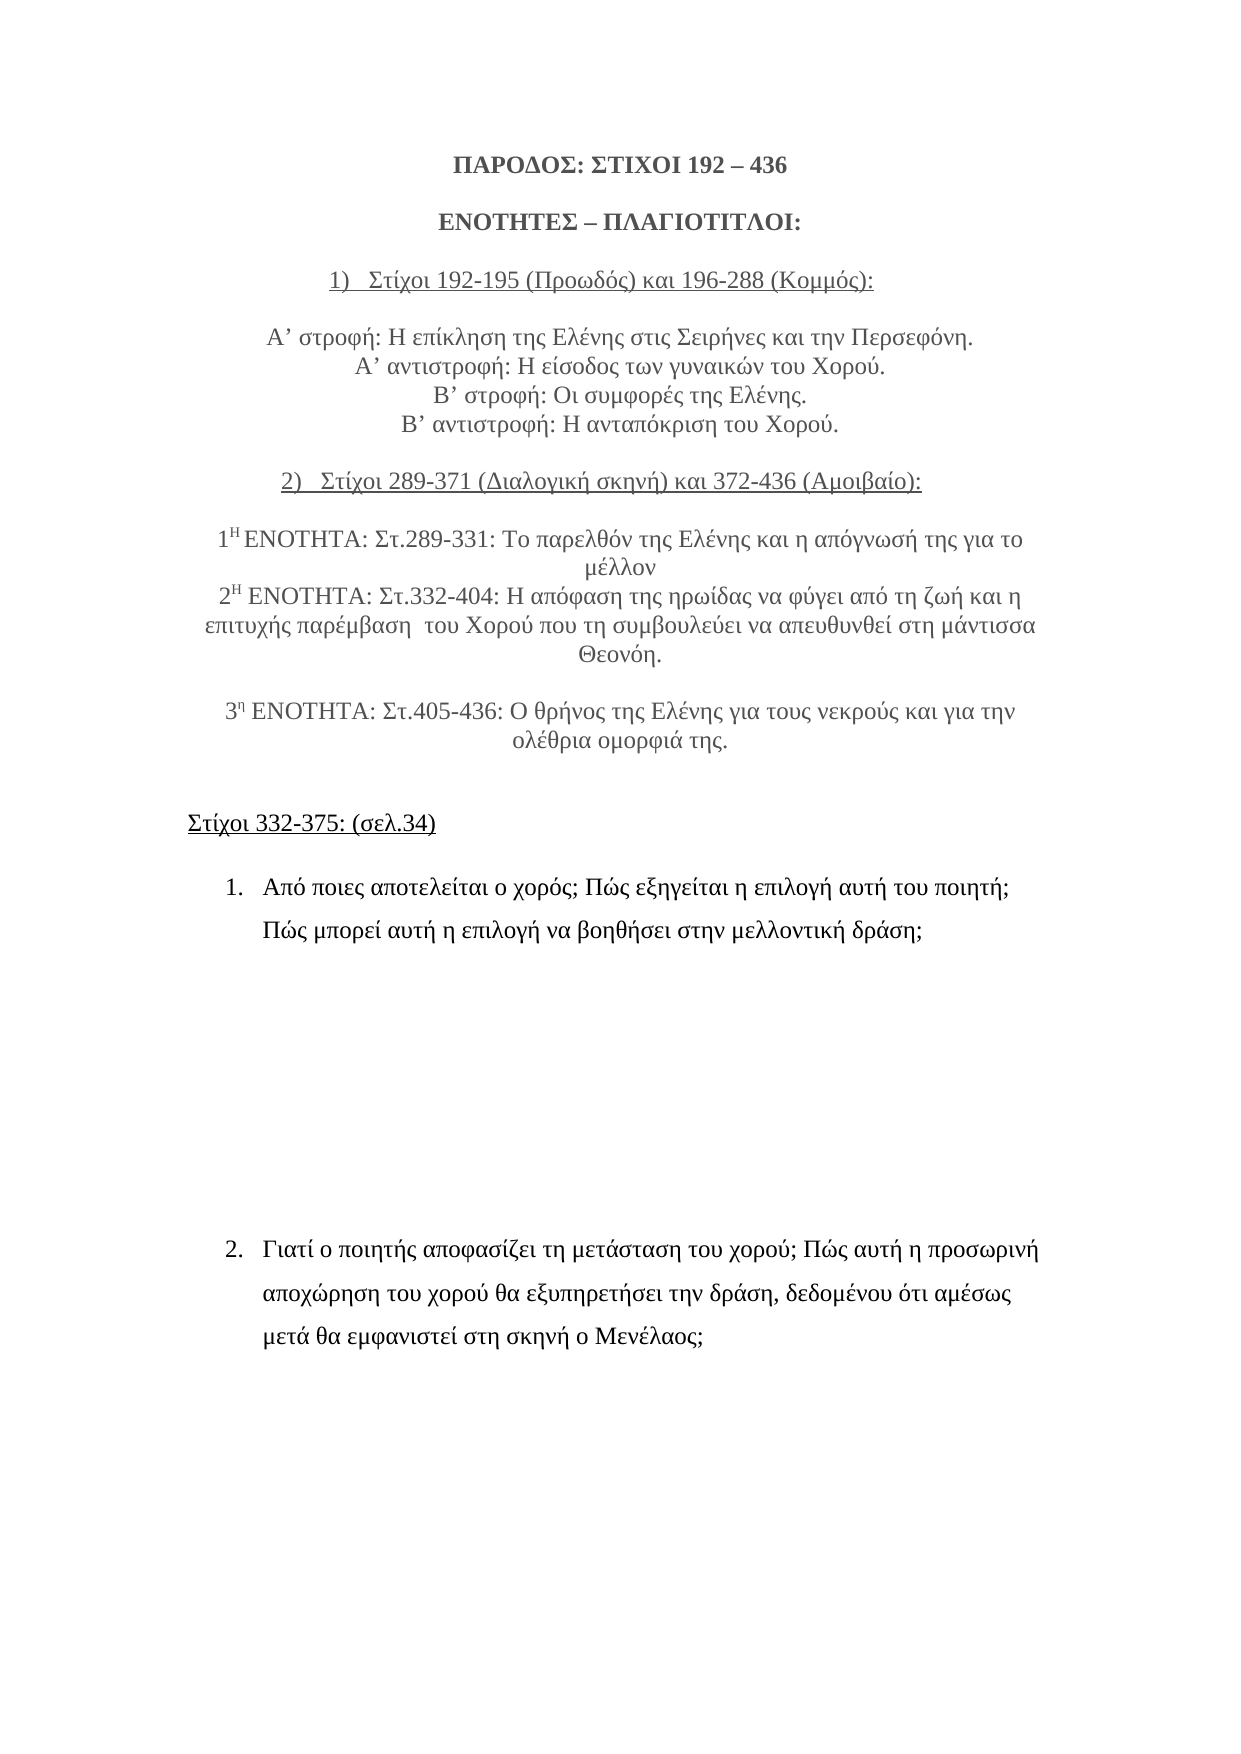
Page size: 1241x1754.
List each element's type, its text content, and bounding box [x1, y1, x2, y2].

text 1Η ΕΝΟΤΗΤΑ: Στ.289-331: Το παρελθόν της Ελένης και η απόγνωσή της για το μέλλον [187, 524, 1053, 581]
text Στίχοι 332-375: (σελ.34) [187, 808, 1053, 836]
text 3η ΕΝΟΤΗΤΑ: Στ.405-436: Ο θρήνος της Ελένης για τους νεκρούς και για την ολέθρια ομορφιά της. [187, 696, 1053, 754]
text Α’ στροφή: Η επίκληση της Ελένης στις Σειρήνες και την Περσεφόνη. [187, 322, 1053, 351]
text Β’ αντιστροφή: Η ανταπόκριση του Χορού. [187, 409, 1053, 437]
text ΕΝΟΤΗΤΕΣ – ΠΛΑΓΙΟΤΙΤΛΟΙ: [187, 207, 1053, 236]
text 2) Στίχοι 289-371 (Διαλογική σκηνή) και 372-436 (Αμοιβαίο): [150, 466, 1053, 495]
text 1) Στίχοι 192-195 (Προωδός) και 196-288 (Κομμός): [150, 265, 1053, 294]
list Από ποιες αποτελείται ο χορός; Πώς εξηγείται η επιλογή αυτή του ποιητή; Πώς μπορεί αυτή η επιλογή να βοηθήσει στην μελλοντική δράση; [225, 872, 1053, 943]
text 2Η ΕΝΟΤΗΤΑ: Στ.332-404: Η απόφαση της ηρωίδας να φύγει από τη ζωή και η επιτυχής παρέμβαση του Χορού που τη συμβουλεύει να απευθυνθεί στη μάντισσα Θεονόη. [187, 581, 1053, 667]
list Γιατί ο ποιητής αποφασίζει τη μετάσταση του χορού; Πώς αυτή η προσωρινή αποχώρηση του χορού θα εξυπηρετήσει την δράση, δεδομένου ότι αμέσως μετά θα εμφανιστεί στη σκηνή ο Μενέλαος; [225, 1234, 1053, 1349]
text ΠΑΡΟΔΟΣ: ΣΤΙΧΟΙ 192 – 436 [187, 150, 1053, 179]
text Β’ στροφή: Οι συμφορές της Ελένης. [187, 380, 1053, 409]
text Α’ αντιστροφή: Η είσοδος των γυναικών του Χορού. [187, 351, 1053, 380]
